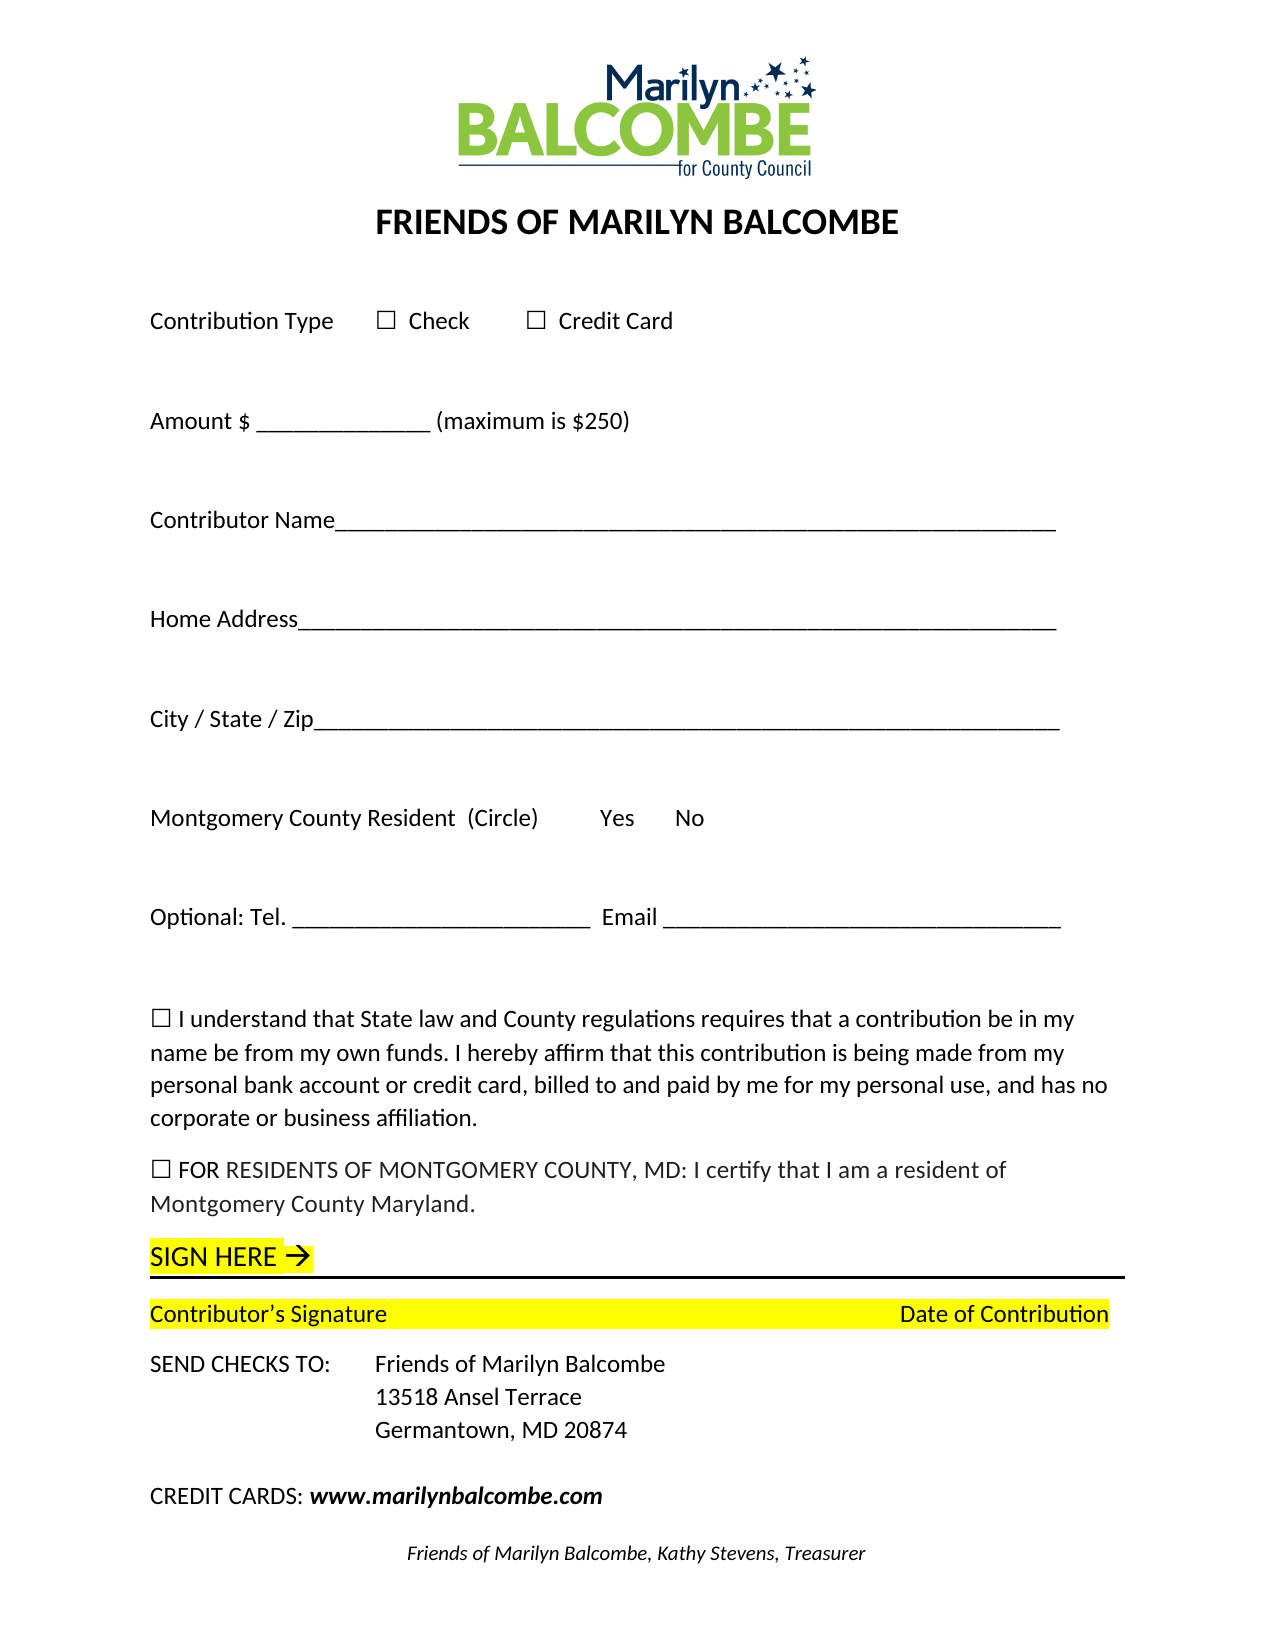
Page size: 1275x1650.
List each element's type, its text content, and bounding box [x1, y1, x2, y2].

text Contributor Name__________________________________________________________ [150, 504, 1125, 535]
text Germantown, MD 20874 [150, 1414, 1125, 1444]
text FRIENDS OF MARILYN BALCOMBE [150, 198, 1125, 243]
text SEND CHECKS TO: Friends of Marilyn Balcombe [150, 1348, 1125, 1379]
text I understand that State law and County regulations requires that a contribution be in my name be from my own funds. I hereby affirm that this contribution is being made from my personal bank account or credit card, billed to and paid by me for my personal use, and has no corporate or business affiliation. [150, 1000, 1125, 1133]
text FOR RESIDENTS OF MONTGOMERY COUNTY, MD: I certify that I am a resident of Montgomery County Maryland. [150, 1152, 1125, 1219]
text 13518 Ansel Terrace [150, 1381, 1125, 1412]
text Friends of Marilyn Balcombe, Kathy Stevens, Treasurer [150, 1540, 1125, 1566]
picture [458, 56, 817, 179]
text Optional: Tel. ________________________ Email ________________________________ [150, 901, 1125, 932]
text Contributor’s Signature Date of Contribution [150, 1298, 1125, 1329]
text Amount $ ______________ (maximum is $250) [150, 405, 1125, 436]
text Montgomery County Resident (Circle) Yes No [150, 802, 1125, 832]
text Contribution Type Check Credit Card [150, 302, 1125, 336]
text CREDIT CARDS: www.marilynbalcombe.com [150, 1480, 1125, 1510]
text Home Address_____________________________________________________________ [150, 604, 1125, 634]
text City / State / Zip____________________________________________________________ [150, 703, 1125, 733]
text SIGN HERE [150, 1238, 1125, 1276]
